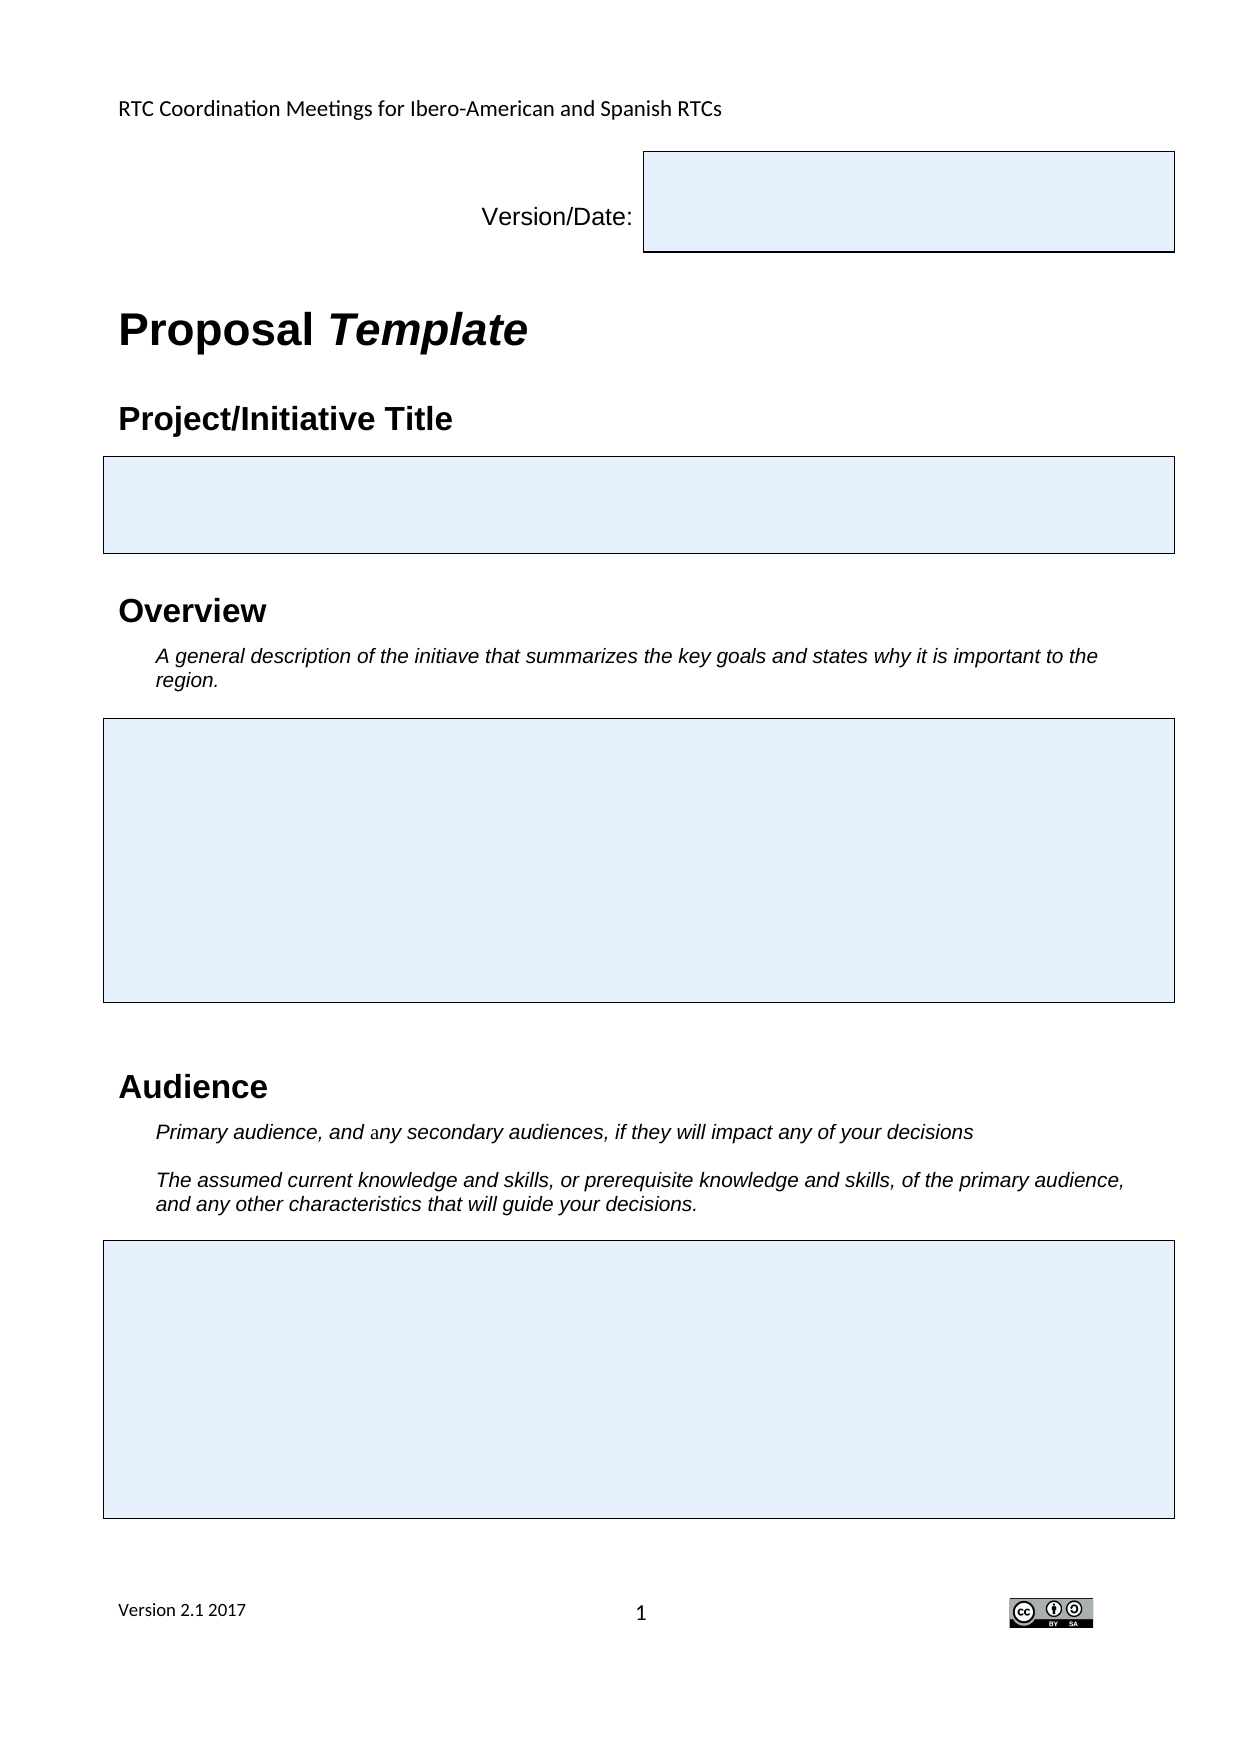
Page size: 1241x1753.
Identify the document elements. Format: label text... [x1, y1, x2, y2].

table_header [104, 719, 1174, 1002]
text A general description of the initiave that summarizes the key goals and states why it is important to the region. [156, 644, 1163, 692]
subtitle Proposal Template Project/Initiative Title [118, 302, 1163, 438]
table_header Version/Date: [107, 151, 643, 251]
table_header [104, 457, 1174, 553]
table_header [104, 1241, 1174, 1518]
text The assumed current knowledge and skills, or prerequisite knowledge and skills, of the primary audience, and any other characteristics that will guide your decisions. [156, 1168, 1163, 1216]
text Primary audience, and any secondary audiences, if they will impact any of your decisions [156, 1120, 1163, 1144]
table_header [644, 152, 1174, 251]
picture [1009, 1598, 1094, 1628]
subtitle Audience [118, 1067, 1163, 1106]
subtitle Overview [118, 591, 1163, 629]
